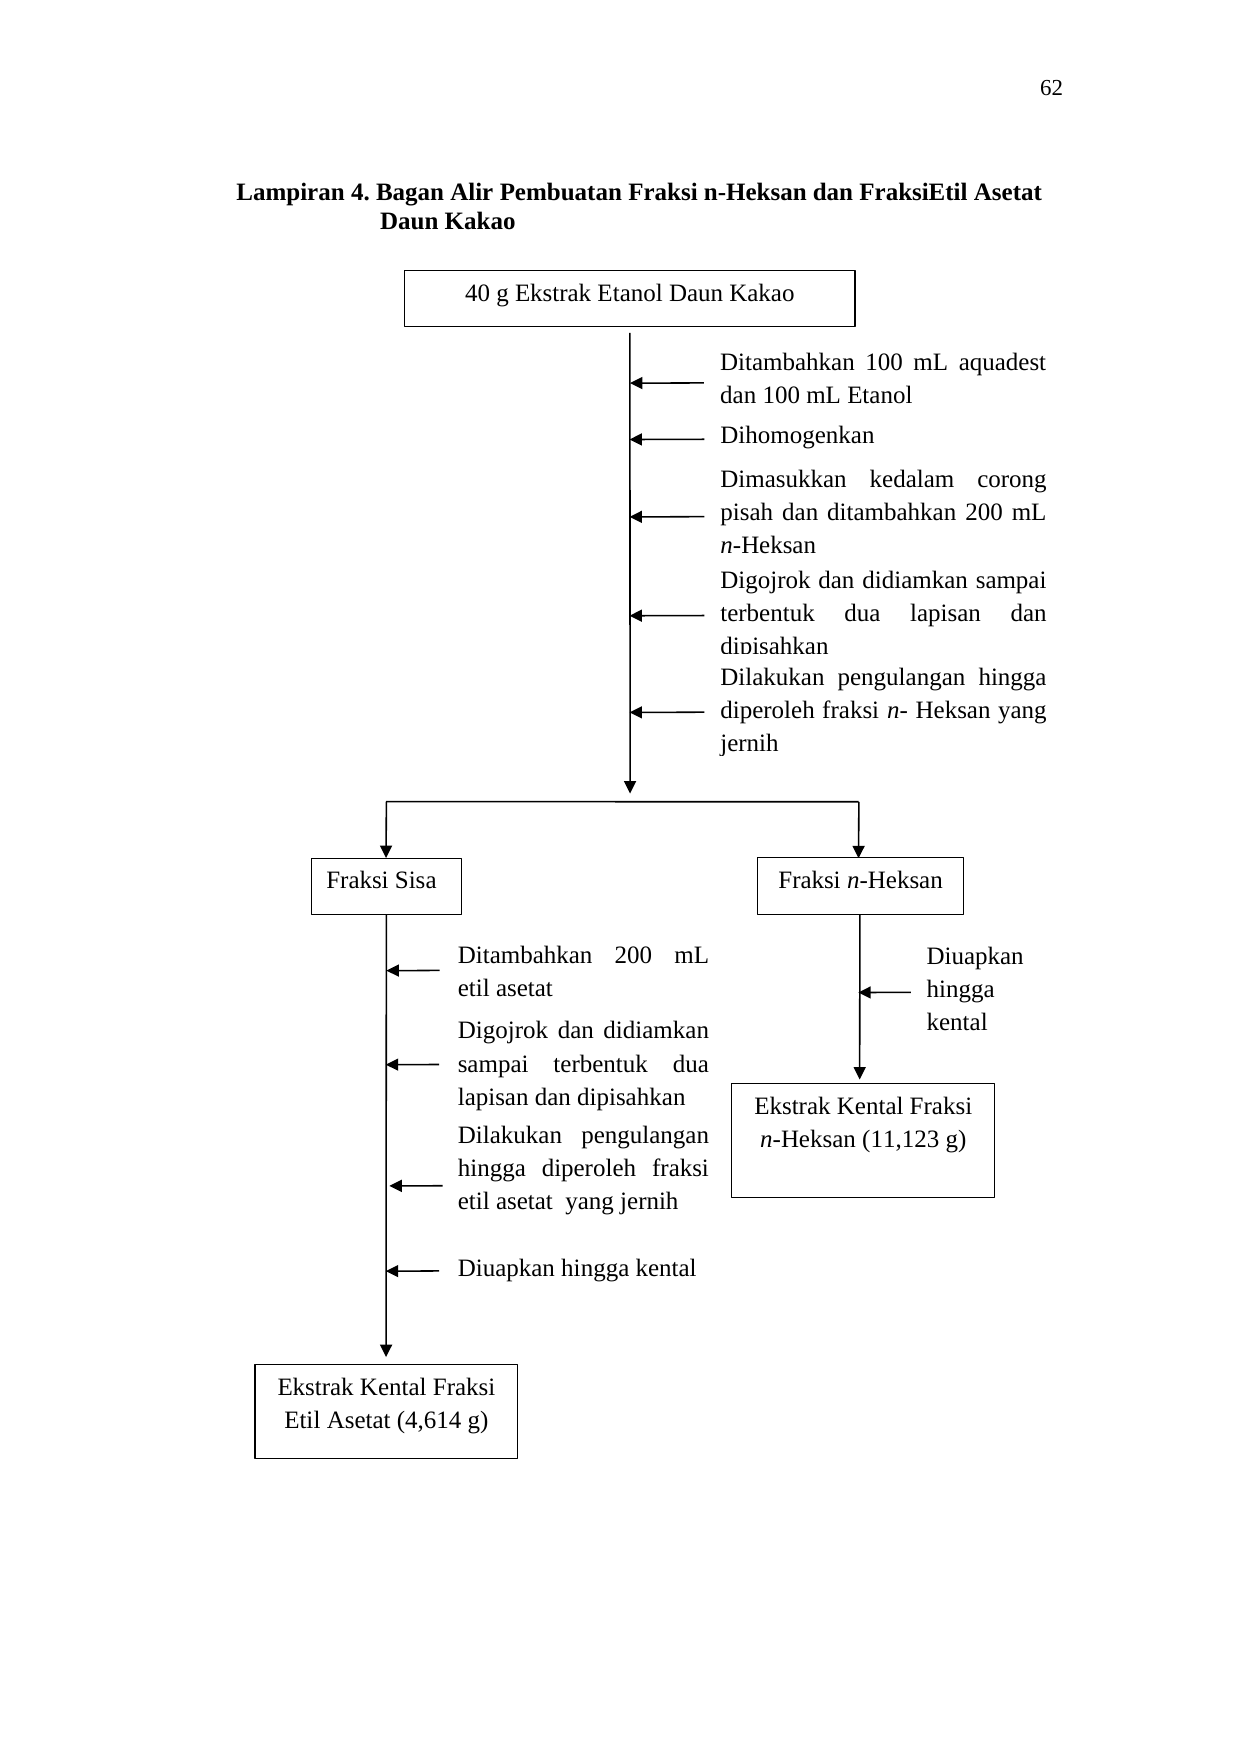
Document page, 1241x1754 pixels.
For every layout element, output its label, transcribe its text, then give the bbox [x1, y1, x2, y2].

text Lampiran 4. Bagan Alir Pembuatan Fraksi n-Heksan dan FraksiEtil Asetat Daun Kakao [236, 177, 1063, 235]
